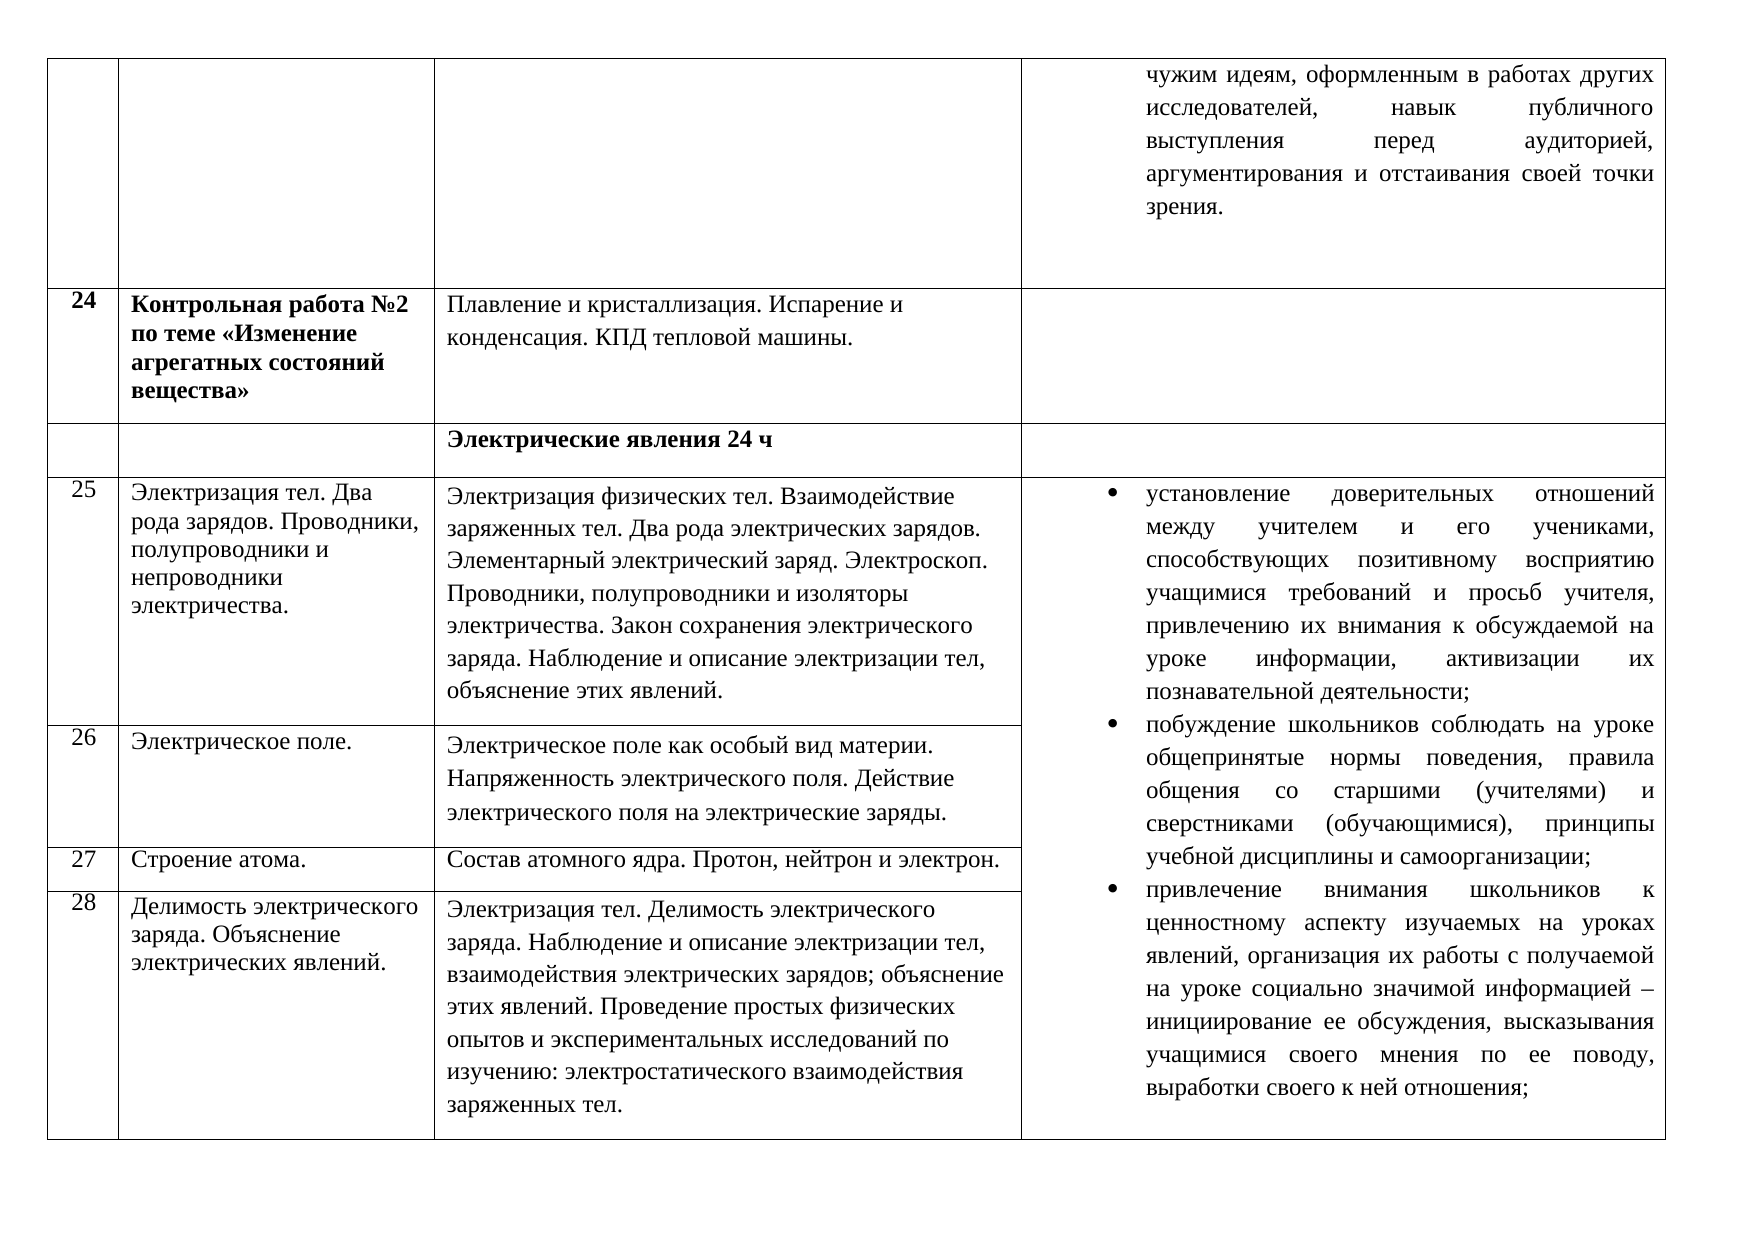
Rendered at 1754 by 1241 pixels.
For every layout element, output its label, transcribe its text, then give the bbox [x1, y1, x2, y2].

table_cell Электризация физических тел. Взаимодействие заряженных тел. Два рода электрических зарядов. Элементарный электрический заряд. Электроскоп. Проводники, полупроводники и изоляторы электричества. Закон сохранения электрического заряда. Наблюдение и описание электризации тел, объяснение этих явлений. [435, 478, 1021, 725]
table_cell 25 [48, 478, 118, 725]
table_cell Контрольная работа №2 по теме «Изменение агрегатных состояний вещества» [119, 289, 434, 423]
table_cell [119, 424, 434, 477]
table_cell Строение атома. [119, 848, 434, 891]
table_header чужим идеям, оформленным в работах других исследователей, навык публичного выступления перед аудиторией, аргументирования и отстаивания своей точки зрения. [1022, 59, 1665, 288]
table_cell установление доверительных отношений между учителем и его учениками, способствующих позитивному восприятию учащимися требований и просьб учителя, привлечению их внимания к обсуждаемой на уроке информации, активизации их познавательной деятельности; побуждение школьников соблюдать на уроке общепринятые нормы поведения, правила общения со старшими (учителями) и сверстниками (обучающимися), принципы учебной дисциплины и самоорганизации; привлечение внимания школьников к ценностному аспекту изучаемых на уроках явлений, организация их работы с получаемой на уроке социально значимой информацией – инициирование ее обсуждения, высказывания учащимися своего мнения по ее поводу, выработки своего к ней отношения; [1022, 478, 1665, 1139]
table_cell Электрические явления 24 ч [435, 424, 1021, 477]
table_cell Электризация тел. Два рода зарядов. Проводники, полупроводники и непроводники электричества. [119, 478, 434, 725]
table_cell 27 [48, 848, 118, 891]
table_cell Плавление и кристаллизация. Испарение и конденсация. КПД тепловой машины. [435, 289, 1021, 423]
table_cell 26 [48, 726, 118, 847]
table_cell Делимость электрического заряда. Объяснение электрических явлений. [119, 892, 434, 1139]
table_cell [1022, 289, 1665, 423]
table_header [119, 59, 434, 288]
table_cell 24 [48, 289, 118, 423]
table_header [435, 59, 1021, 288]
table_cell Электрическое поле. [119, 726, 434, 847]
table_cell [1022, 424, 1665, 477]
table_cell Электризация тел. Делимость электрического заряда. Наблюдение и описание электризации тел, взаимодействия электрических зарядов; объяснение этих явлений. Проведение простых физических опытов и экспериментальных исследований по изучению: электростатического взаимодействия заряженных тел. [435, 892, 1021, 1139]
table_cell 28 [48, 892, 118, 1139]
table_header [48, 59, 118, 288]
table_cell Электрическое поле как особый вид материи. Напряженность электрического поля. Действие электрического поля на электрические заряды. [435, 726, 1021, 847]
table_cell Состав атомного ядра. Протон, нейтрон и электрон. [435, 848, 1021, 891]
table_cell [48, 424, 118, 477]
